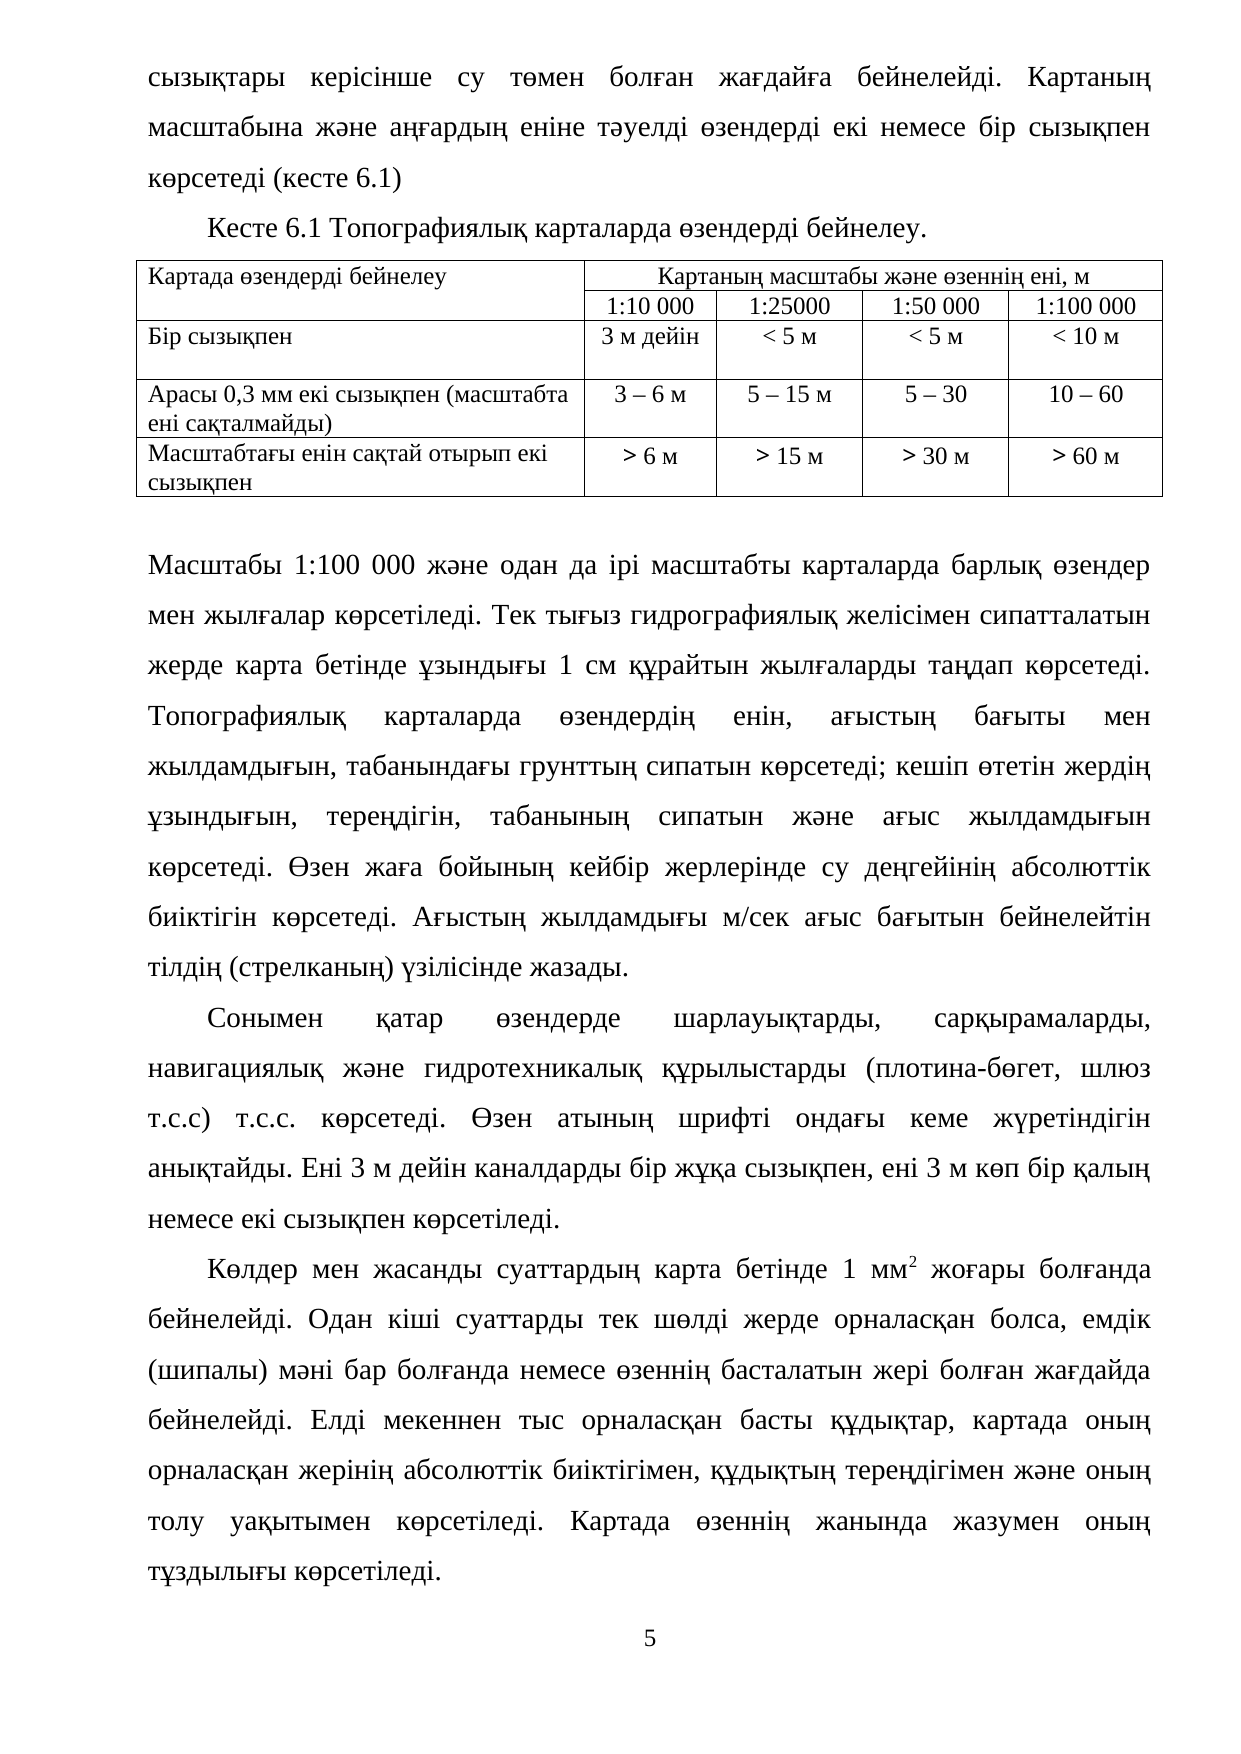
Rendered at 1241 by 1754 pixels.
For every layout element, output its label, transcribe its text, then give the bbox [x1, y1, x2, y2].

table_cell < 5 м [863, 321, 1008, 378]
table_cell Масштабтағы енін сақтай отырып екі сызықпен [137, 438, 584, 496]
table_header Картаның масштабы және өзеннің ені, м [585, 261, 1162, 290]
table_cell > 30 м [863, 438, 1008, 496]
table_cell 5 – 15 м [717, 380, 862, 437]
text Масштабы 1:100 000 және одан да ірі масштабты карталарда барлық өзендер мен жылғалар көрсетіледі. Тек тығыз гидрографиялық желісімен сипатталатын жерде карта бетінде ұзындығы 1 см құрайтын жылғаларды таңдап көрсетеді. Топографиялық карталарда өзендердің енін, ағыстың бағыты мен жылдамдығын, табанындағы грунттың сипатын көрсетеді; кешіп өтетін жердің ұзындығын, тереңдігін, табанының сипатын және ағыс жылдамдығын көрсетеді. Өзен жаға бойының кейбір жерлерінде су деңгейінің абсолюттік биіктігін көрсетеді. Ағыстың жылдамдығы м/сек ағыс бағытын бейнелейтін тілдің (стрелканың) үзілісінде жазады. [148, 547, 1152, 983]
table_cell 1:50 000 [863, 291, 1008, 320]
table_cell 10 – 60 [1009, 380, 1162, 437]
table_cell 1:25000 [717, 291, 862, 320]
table_cell 3 м дейін [585, 321, 716, 378]
table_cell > 15 м [717, 438, 862, 496]
table_cell 1:100 000 [1009, 291, 1162, 320]
table_cell > 6 м [585, 438, 716, 496]
table_cell 1:10 000 [585, 291, 716, 320]
table_cell 3 – 6 м [585, 380, 716, 437]
table_cell Арасы 0,3 мм екі сызықпен (масштабта ені сақталмайды) [137, 380, 584, 437]
table_cell < 10 м [1009, 321, 1162, 378]
table_cell < 5 м [717, 321, 862, 378]
table_cell Бір сызықпен [137, 321, 584, 378]
text Кесте 6.1 Топографиялық карталарда өзендерді бейнелеу. [148, 210, 1152, 243]
table_header Картада өзендерді бейнелеу [137, 261, 584, 320]
text Сонымен қатар өзендерде шарлауықтарды, сарқырамаларды, навигациялық және гидротехникалық құрылыстарды (плотина-бөгет, шлюз т.с.с) т.с.с. көрсетеді. Өзен атының шрифті ондағы кеме жүретіндігін анықтайды. Ені 3 м дейін каналдарды бір жұқа сызықпен, ені 3 м көп бір қалың немесе екі сызықпен көрсетіледі. [148, 1000, 1152, 1234]
text Көлдер мен жасанды суаттардың карта бетінде 1 мм2 жоғары болғанда бейнелейді. Одан кіші суаттарды тек шөлді жерде орналасқан болса, емдік (шипалы) мәні бар болғанда немесе өзеннің басталатын жері болған жағдайда бейнелейді. Елді мекеннен тыс орналасқан басты құдықтар, картада оның орналасқан жерінің абсолюттік биіктігімен, құдықтың тереңдігімен және оның толу уақытымен көрсетіледі. Картада өзеннің жанында жазумен оның тұздылығы көрсетіледі. [148, 1251, 1152, 1587]
table_cell > 60 м [1009, 438, 1162, 496]
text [148, 59, 1152, 193]
table_cell 5 – 30 [863, 380, 1008, 437]
